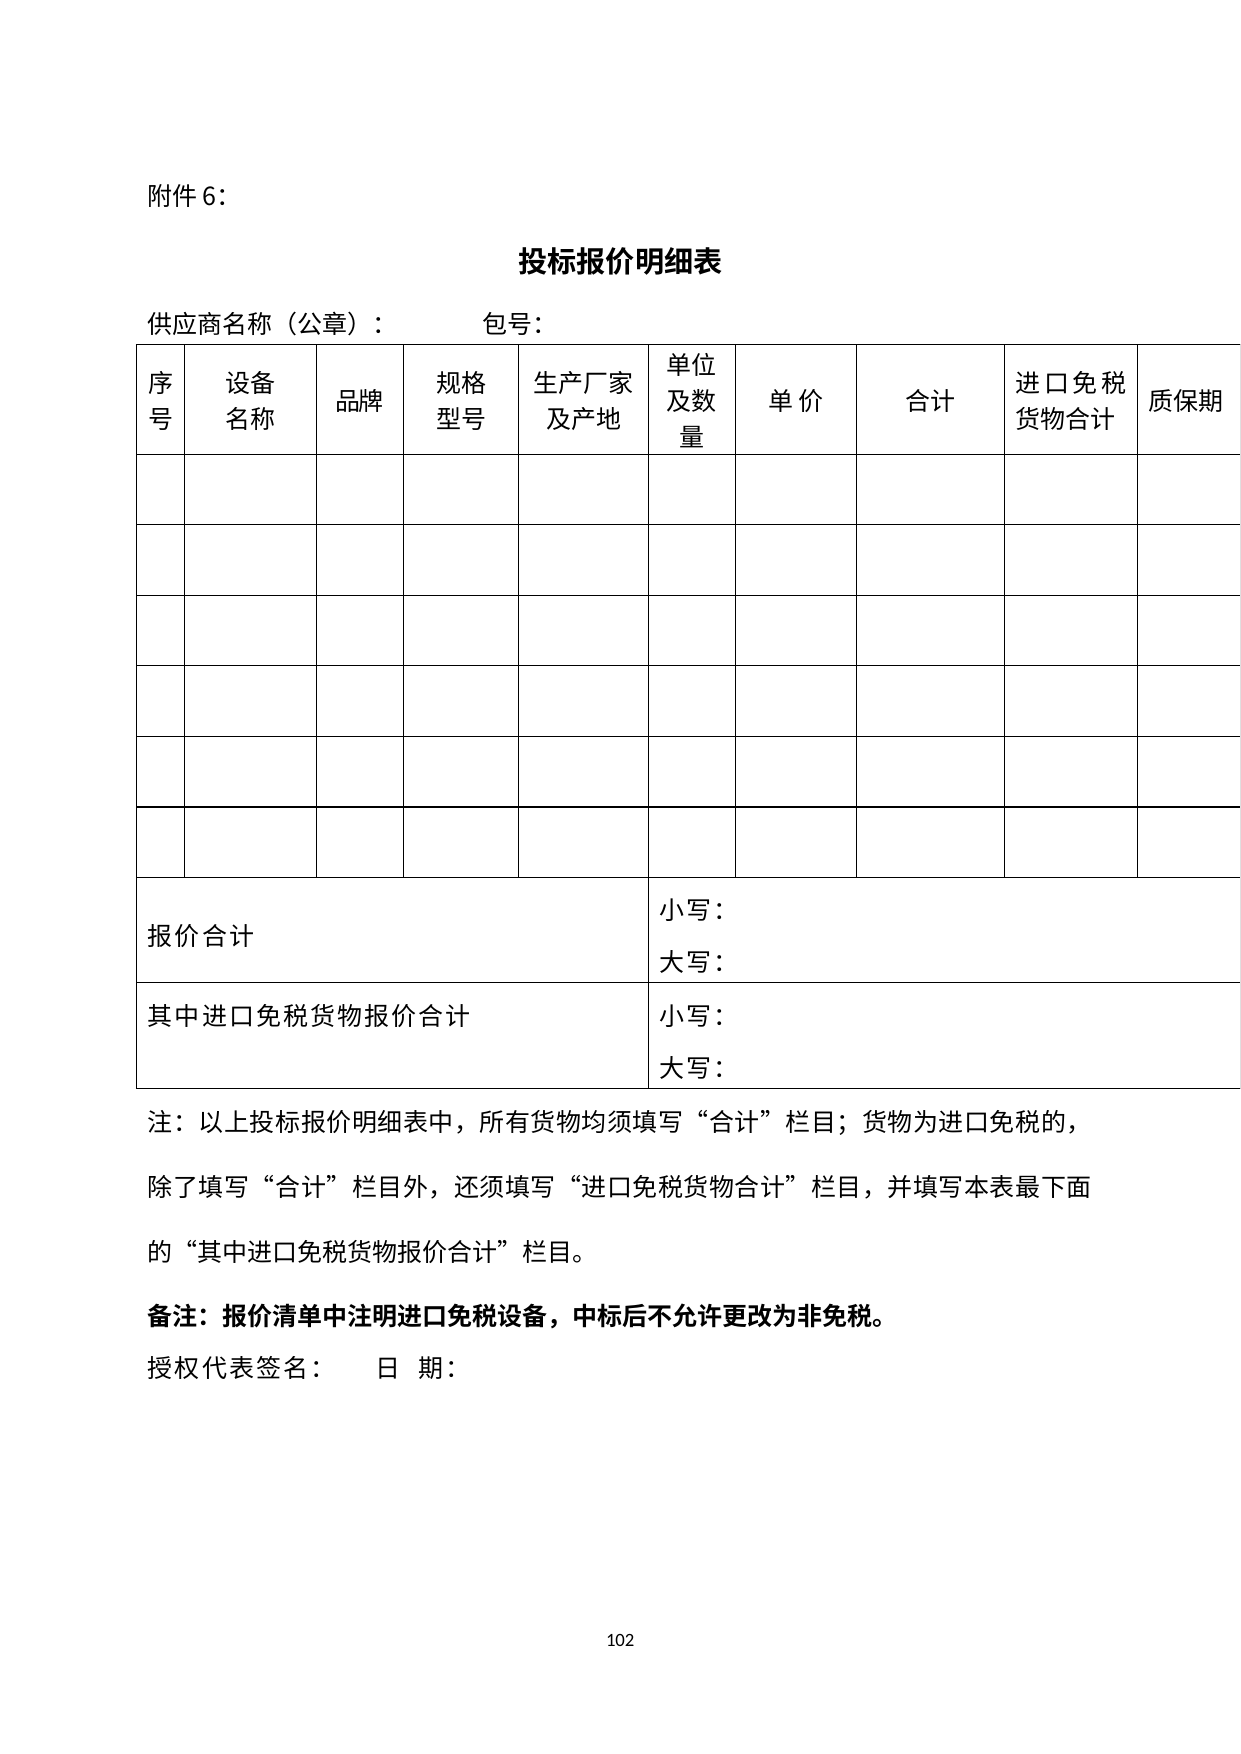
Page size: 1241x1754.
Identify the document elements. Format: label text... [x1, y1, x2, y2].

table_cell [519, 666, 648, 736]
table_cell [1005, 666, 1137, 736]
table_cell [185, 455, 316, 524]
table_cell [185, 808, 316, 877]
table_cell [1005, 525, 1137, 595]
table_cell [519, 596, 648, 665]
table_cell [1138, 525, 1240, 595]
table_cell [137, 455, 184, 524]
table_cell [317, 455, 403, 524]
table_header 进口免税货物合计 [1005, 345, 1137, 454]
text 供应商名称（公章）： 包号： [148, 292, 1092, 344]
table_cell 小写： 大写： [649, 878, 1240, 982]
table_cell [649, 808, 735, 877]
table_cell [736, 737, 856, 806]
table_cell [1138, 737, 1240, 806]
table_cell [404, 808, 518, 877]
table_cell 报价合计 [137, 878, 648, 982]
table_cell [1138, 596, 1240, 665]
table_cell [736, 596, 856, 665]
table_cell [317, 737, 403, 806]
table_cell [857, 737, 1004, 806]
table_cell [736, 666, 856, 736]
table_cell [519, 737, 648, 806]
text 注：以上投标报价明细表中，所有货物均须填写“合计”栏目；货物为进口免税的，除了填写“合计”栏目外，还须填写“进口免税货物合计”栏目，并填写本表最下面的“其中进口免税货物报价合计”栏目。 [148, 1089, 1092, 1283]
table_cell [649, 455, 735, 524]
table_cell [185, 666, 316, 736]
table_cell [519, 455, 648, 524]
text 附件6： [148, 162, 1092, 227]
table_cell 小写： 大写： [649, 983, 1240, 1087]
subtitle 投标报价明细表 [148, 227, 1092, 292]
table_cell [404, 525, 518, 595]
table_cell [1005, 737, 1137, 806]
table_header 质保期 [1138, 345, 1240, 454]
table_cell [137, 808, 184, 877]
table_cell [185, 525, 316, 595]
table_cell [857, 666, 1004, 736]
table_cell [1138, 808, 1240, 877]
table_header 品牌 [317, 345, 403, 454]
table_cell [317, 808, 403, 877]
table_header 生产厂家及产地 [519, 345, 648, 454]
table_header 合计 [857, 345, 1004, 454]
table_cell [185, 737, 316, 806]
table_cell [1005, 596, 1137, 665]
table_cell [736, 525, 856, 595]
table_cell [185, 596, 316, 665]
table_cell [736, 808, 856, 877]
table_header 单位 及数量 [649, 345, 735, 454]
table_cell 其中进口免税货物报价合计 [137, 983, 648, 1087]
table_cell [137, 525, 184, 595]
table_cell [1138, 455, 1240, 524]
table_cell [857, 525, 1004, 595]
table_cell [649, 525, 735, 595]
table_cell [137, 737, 184, 806]
table_header 设备 名称 [185, 345, 316, 454]
table_cell [1138, 666, 1240, 736]
table_header 单 价 [736, 345, 856, 454]
table_header 序号 [137, 345, 184, 454]
table_cell [857, 808, 1004, 877]
table_cell [317, 525, 403, 595]
text 备注：报价清单中注明进口免税设备，中标后不允许更改为非免税。 [148, 1283, 1092, 1336]
table_cell [1005, 455, 1137, 524]
table_header 规格 型号 [404, 345, 518, 454]
table_cell [649, 596, 735, 665]
table_cell [519, 808, 648, 877]
table_cell [317, 596, 403, 665]
table_cell [649, 666, 735, 736]
table_cell [137, 666, 184, 736]
table_cell [404, 455, 518, 524]
table_cell [404, 737, 518, 806]
table_cell [649, 737, 735, 806]
table_cell [857, 455, 1004, 524]
table_cell [736, 455, 856, 524]
table_cell [404, 666, 518, 736]
table_cell [519, 525, 648, 595]
table_cell [137, 596, 184, 665]
table_cell [317, 666, 403, 736]
table_cell [404, 596, 518, 665]
table_cell [1005, 808, 1137, 877]
table_cell [857, 596, 1004, 665]
text 授权代表签名： 日 期： [148, 1336, 1092, 1388]
